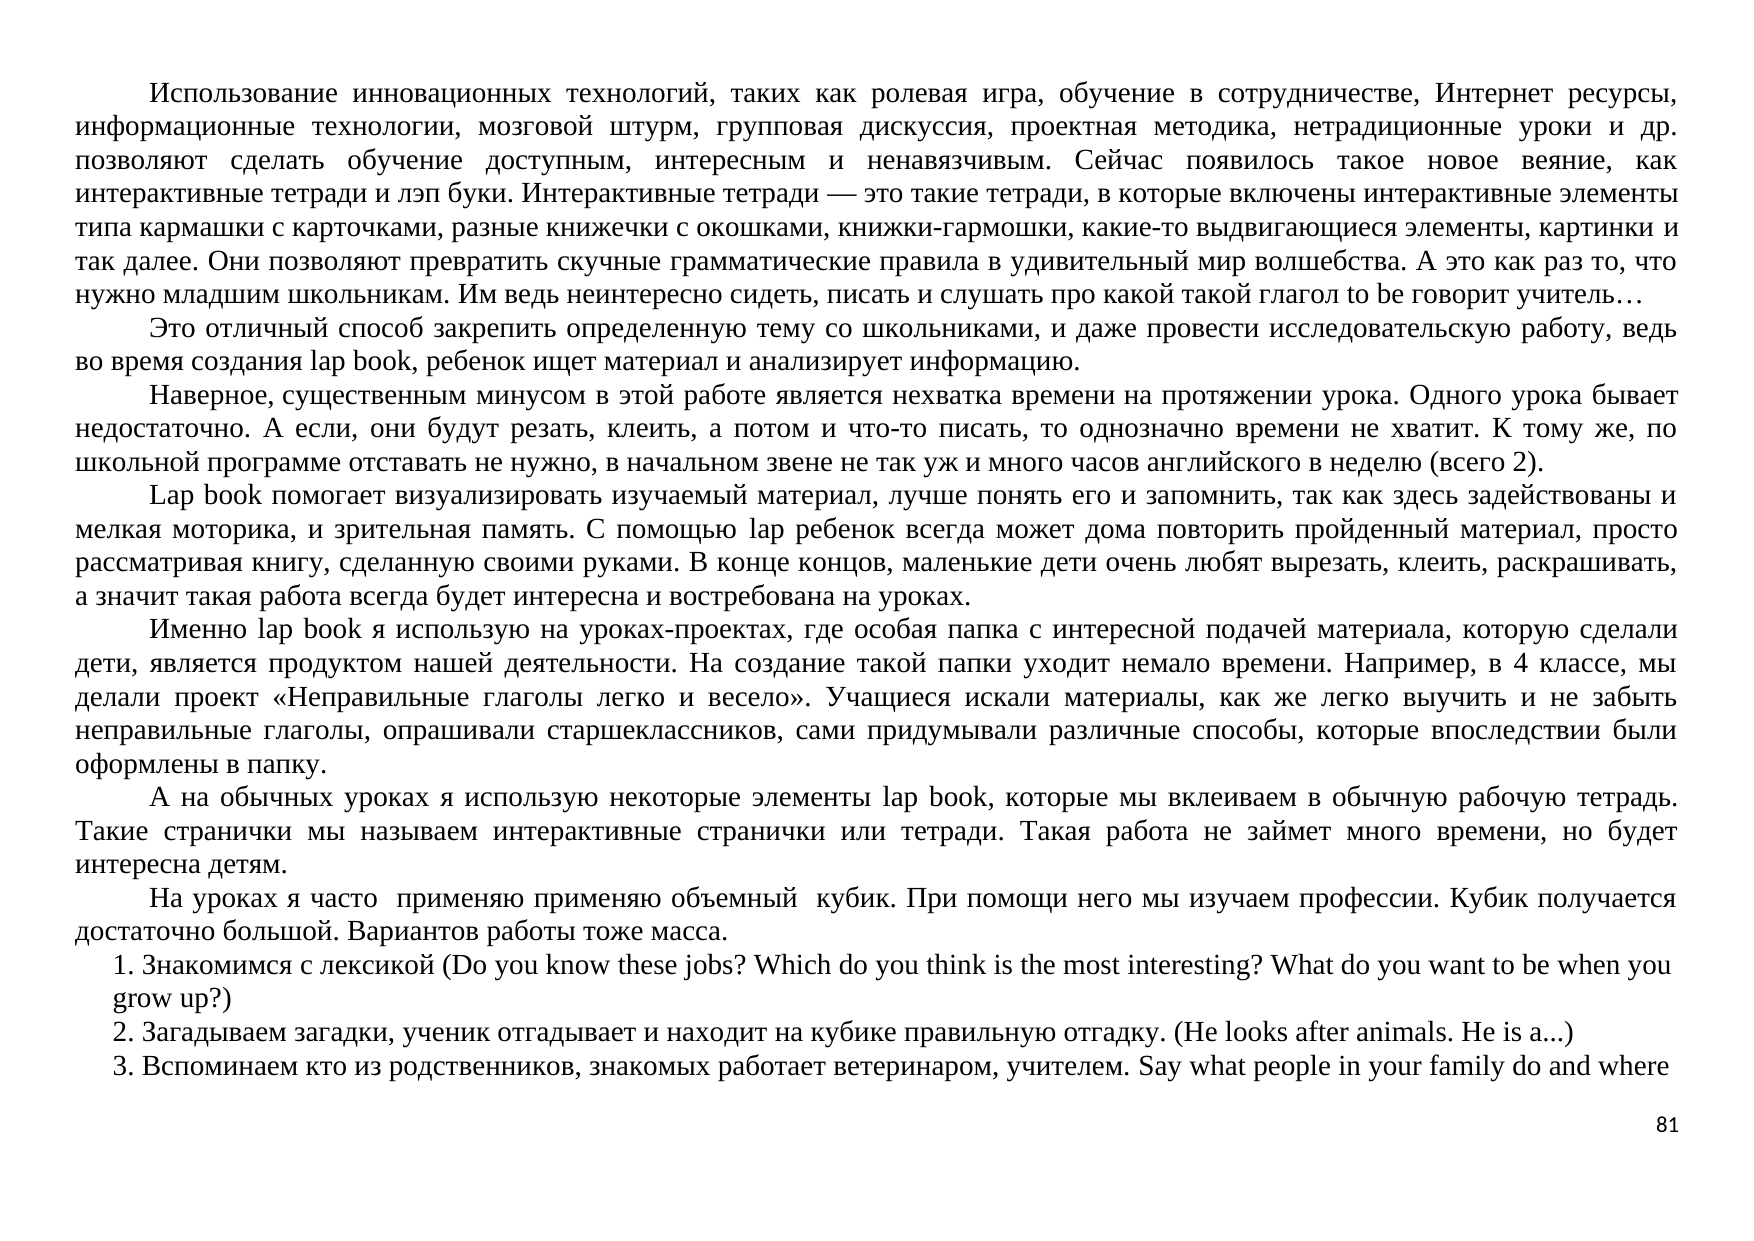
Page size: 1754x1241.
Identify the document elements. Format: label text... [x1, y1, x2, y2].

text Наверное, существенным минусом в этой работе является нехватка времени на протяжении урока. Одного урока бывает недостаточно. А если, они будут резать, клеить, а потом и что-то писать, то однозначно времени не хватит. К тому же, по школьной программе отставать не нужно, в начальном звене не так уж и много часов английского в неделю (всего 2). [75, 377, 1679, 477]
text А на обычных уроках я использую некоторые элементы lap book, которые мы вклеиваем в обычную рабочую тетрадь. Такие странички мы называем интерактивные странички или тетради. Такая работа не займет много времени, но будет интересна детям. [75, 779, 1679, 880]
text На уроках я часто применяю применяю объемный кубик. При помощи него мы изучаем профессии. Кубик получается достаточно большой. Вариантов работы тоже масса. [75, 880, 1679, 947]
text Именно lap book я использую на уроках-проектах, где особая папка с интересной подачей материала, которую сделали дети, является продуктом нашей деятельности. На создание такой папки уходит немало времени. Например, в 4 классе, мы делали проект «Неправильные глаголы легко и весело». Учащиеся искали материалы, как же легко выучить и не забыть неправильные глаголы, опрашивали старшеклассников, сами придумывали различные способы, которые впоследствии были оформлены в папку. [75, 612, 1679, 779]
text Это отличный способ закрепить определенную тему со школьниками, и даже провести исследовательскую работу, ведь во время создания lap book, ребенок ищет материал и анализирует информацию. [75, 310, 1679, 377]
text Lap book помогает визуализировать изучаемый материал, лучше понять его и запомнить, так как здесь задействованы и мелкая моторика, и зрительная память. С помощью lap ребенок всегда может дома повторить пройденный материал, просто рассматривая книгу, сделанную своими руками. В конце концов, маленькие дети очень любят вырезать, клеить, раскрашивать, а значит такая работа всегда будет интересна и востребована на уроках. [75, 477, 1679, 612]
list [112, 947, 1679, 1081]
text Использование инновационных технологий, таких как ролевая игра, обучение в сотрудничестве, Интернет ресурсы, информационные технологии, мозговой штурм, групповая дискуссия, проектная методика, нетрадиционные уроки и др. позволяют сделать обучение доступным, интересным и ненавязчивым. Сейчас появилось такое новое веяние, как интерактивные тетради и лэп буки. Интерактивные тетради — это такие тетради, в которые включены интерактивные элементы типа кармашки с карточками, разные книжечки с окошками, книжки-гармошки, какие-то выдвигающиеся элементы, картинки и так далее. Они позволяют превратить скучные грамматические правила в удивительный мир волшебства. А это как раз то, что нужно младшим школьникам. Им ведь неинтересно сидеть, писать и слушать про какой такой глагол to be говорит учитель… [75, 75, 1679, 310]
